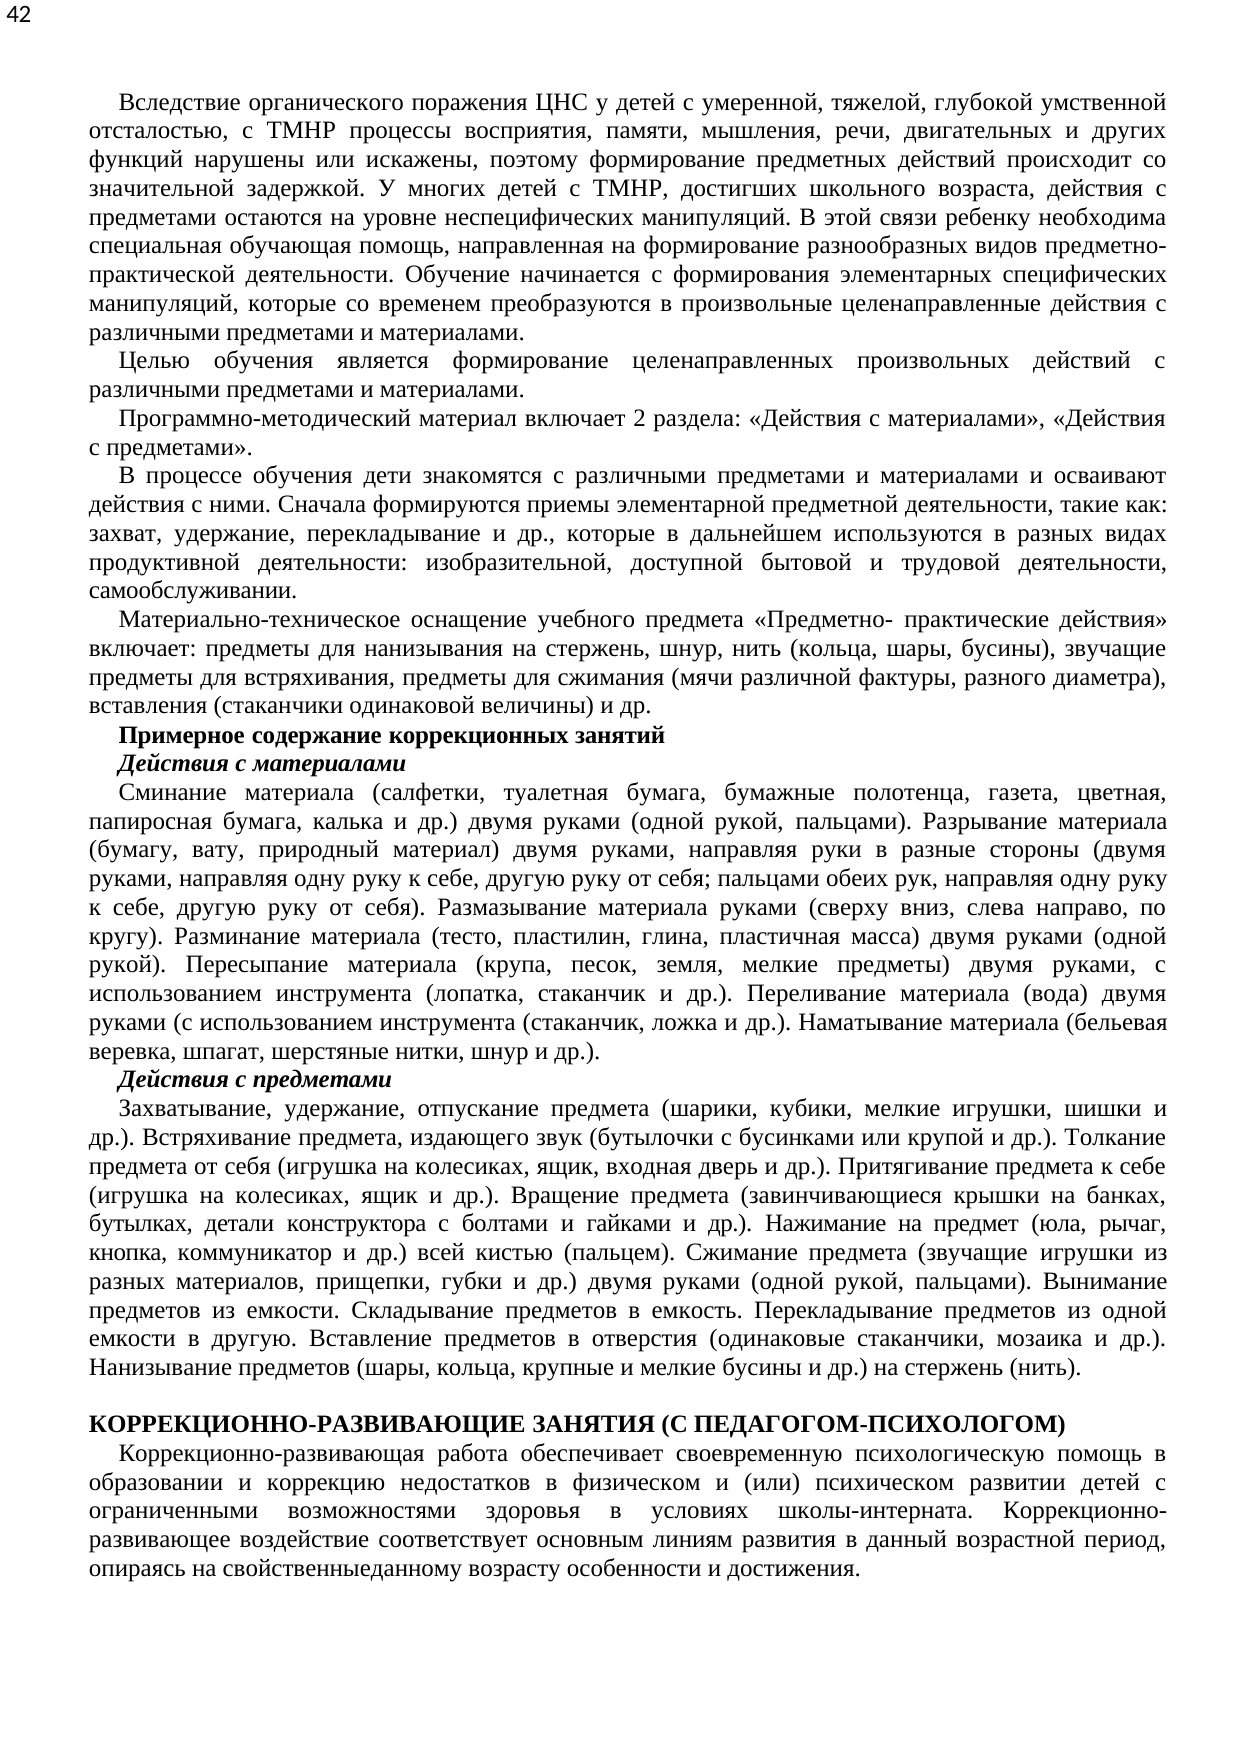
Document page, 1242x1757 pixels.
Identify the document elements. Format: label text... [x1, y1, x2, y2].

text Захватывание, удержание, отпускание предмета (шарики, кубики, мелкие игрушки, шишки и др.). Встряхивание предмета, издающего звук (бутылочки с бусинками или крупой и др.). Толкание предмета от себя (игрушка на колесиках, ящик, входная дверь и др.). Притягивание предмета к себе (игрушка на колесиках, ящик и др.). Вращение предмета (завинчивающиеся крышки на банках, бутылках, детали конструктора с болтами и гайками и др.). Нажимание на предмет (юла, рычаг, кнопка, коммуникатор и др.) всей кистью (пальцем). Сжимание предмета (звучащие игрушки из разных материалов, прищепки, губки и др.) двумя руками (одной рукой, пальцами). Вынимание предметов из емкости. Складывание предметов в емкость. Перекладывание предметов из одной емкости в другую. Вставление предметов в отверстия (одинаковые стаканчики, мозаика и др.). Нанизывание предметов (шары, кольца, крупные и мелкие бусины и др.) на стержень (нить). [89, 1093, 1168, 1381]
subtitle Действия с материалами [118, 748, 1197, 777]
subtitle Примерное содержание коррекционных занятий [118, 720, 1197, 748]
text Целью обучения является формирование целенаправленных произвольных действий с различными предметами и материалами. [89, 346, 1167, 403]
text Сминание материала (салфетки, туалетная бумага, бумажные полотенца, газета, цветная, папиросная бумага, калька и др.) двумя руками (одной рукой, пальцами). Разрывание материала (бумагу, вату, природный материал) двумя руками, направляя руки в разные стороны (двумя руками, направляя одну руку к себе, другую руку от себя; пальцами обеих рук, направляя одну руку к себе, другую руку от себя). Размазывание материала руками (сверху вниз, слева направо, по кругу). Разминание материала (тесто, пластилин, глина, пластичная масса) двумя руками (одной рукой). Пересыпание материала (крупа, песок, земля, мелкие предметы) двумя руками, с использованием инструмента (лопатка, стаканчик и др.). Переливание материала (вода) двумя руками (с использованием инструмента (стаканчик, ложка и др.). Наматывание материала (бельевая веревка, шпагат, шерстяные нитки, шнур и др.). [89, 777, 1168, 1064]
text Программно-методический материал включает 2 раздела: «Действия с материалами», «Действия с предметами». [89, 403, 1167, 461]
subtitle Действия с предметами [118, 1065, 1197, 1093]
text Материально-техническое оснащение учебного предмета «Предметно- практические действия» включает: предметы для нанизывания на стержень, шнур, нить (кольца, шары, бусины), звучащие предметы для встряхивания, предметы для сжимания (мячи различной фактуры, разного диаметра), вставления (стаканчики одинаковой величины) и др. [89, 604, 1168, 719]
subtitle КОРРЕКЦИОННО-РАЗВИВАЮЩИЕ ЗАНЯТИЯ (С ПЕДАГОГОМ-ПСИХОЛОГОМ) [89, 1409, 1197, 1438]
text Вследствие органического поражения ЦНС у детей с умеренной, тяжелой, глубокой умственной отсталостью, с ТМНР процессы восприятия, памяти, мышления, речи, двигательных и других функций нарушены или искажены, поэтому формирование предметных действий происходит со значительной задержкой. У многих детей с ТМНР, достигших школьного возраста, действия с предметами остаются на уровне неспецифических манипуляций. В этой связи ребенку необходима специальная обучающая помощь, направленная на формирование разнообразных видов предметно- практической деятельности. Обучение начинается с формирования элементарных специфических манипуляций, которые со временем преобразуются в произвольные целенаправленные действия с различными предметами и материалами. [89, 87, 1167, 345]
text В процессе обучения дети знакомятся с различными предметами и материалами и осваивают действия с ними. Сначала формируются приемы элементарной предметной деятельности, такие как: захват, удержание, перекладывание и др., которые в дальнейшем используются в разных видах продуктивной деятельности: изобразительной, доступной бытовой и трудовой деятельности, самообслуживании. [89, 461, 1168, 604]
text Коррекционно-развивающая работа обеспечивает своевременную психологическую помощь в образовании и коррекцию недостатков в физическом и (или) психическом развитии детей с ограниченными возможностями здоровья в условиях школы-интерната. Коррекционно-развивающее воздействие соответствует основным линиям развития в данный возрастной период, опираясь на свойственныеданному возрасту особенности и достижения. [89, 1438, 1167, 1582]
